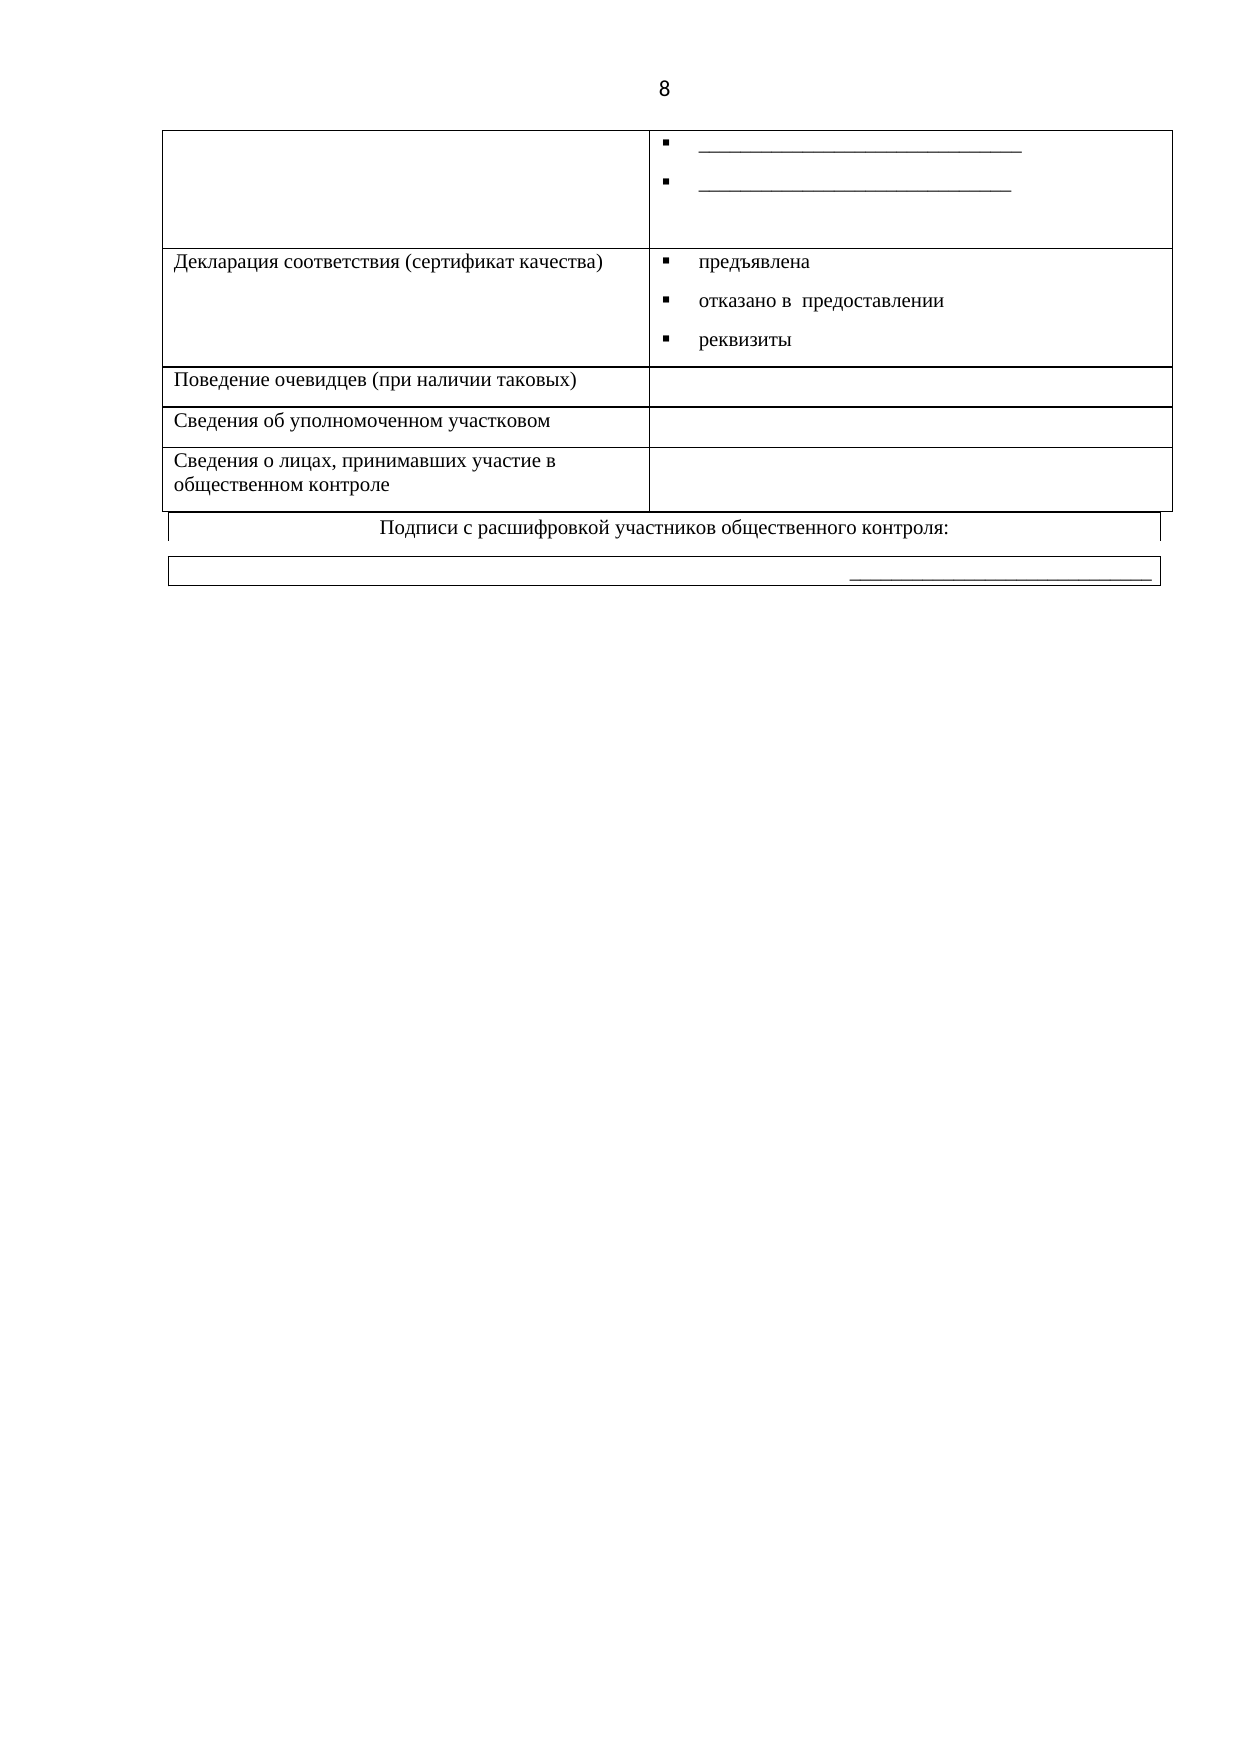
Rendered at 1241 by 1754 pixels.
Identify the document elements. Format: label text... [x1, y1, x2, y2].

table_cell Поведение очевидцев (при наличии таковых) [163, 368, 649, 406]
text _____________________________ [169, 557, 1160, 585]
table_cell Сведения об уполномоченном участковом [163, 408, 649, 447]
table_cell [163, 131, 649, 248]
table_cell [650, 408, 1172, 447]
table_cell Сведения о лицах, принимавших участие в общественном контроле [163, 448, 649, 511]
table_cell Декларация соответствия (сертификат качества) [163, 249, 649, 366]
table_cell [650, 368, 1172, 406]
subtitle Подписи с расшифровкой участников общественного контроля: [169, 513, 1160, 541]
table_cell [650, 448, 1172, 511]
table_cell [650, 131, 1172, 248]
table_cell предъявлена отказано в предоставлении реквизиты [650, 249, 1172, 366]
